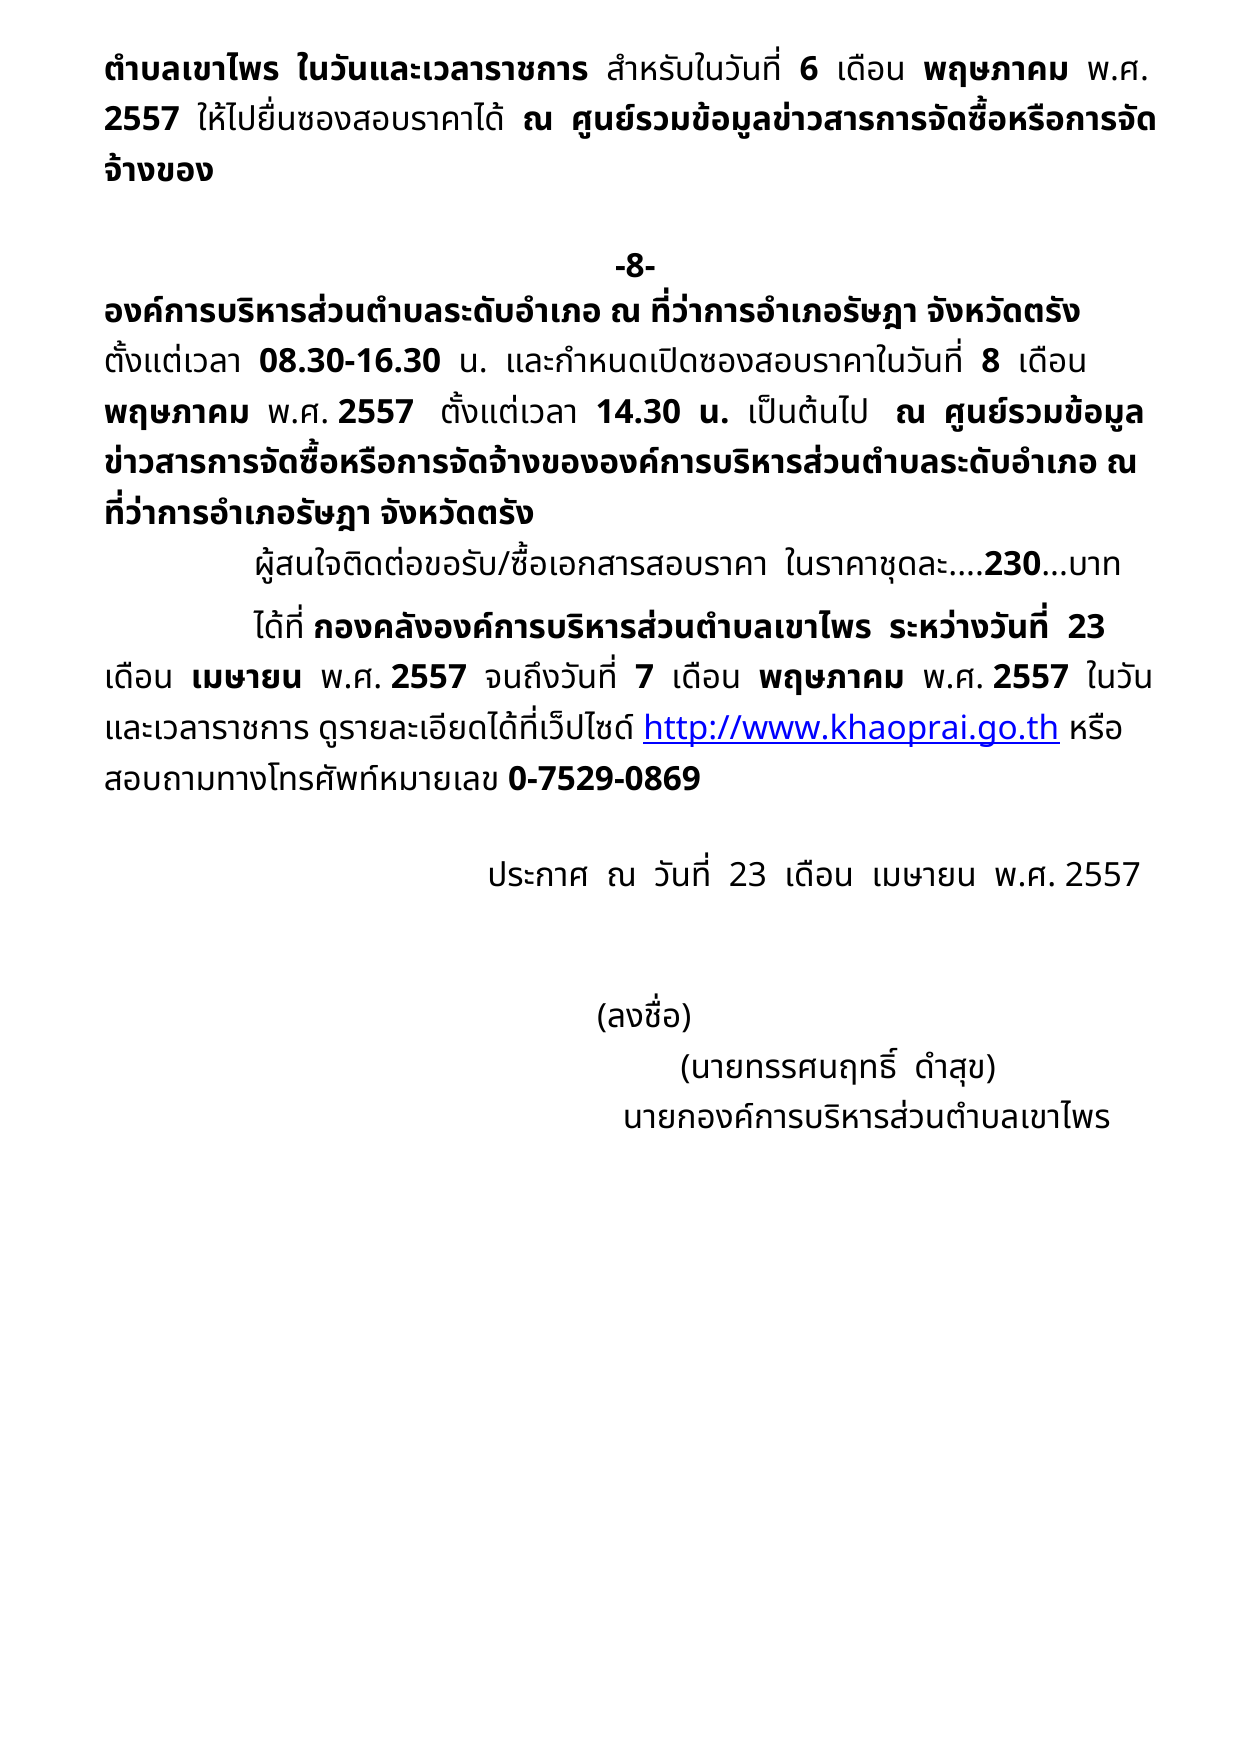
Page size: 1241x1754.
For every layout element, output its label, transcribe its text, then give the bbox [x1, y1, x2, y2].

text ผู้สนใจติดต่อขอรับ/ซื้อเอกสารสอบราคา ในราคาชุดละ....230...บาท [103, 539, 1167, 590]
text ประกาศ ณ วันที่ 23 เดือน เมษายน พ.ศ. 2557 [103, 850, 1167, 901]
text -8- [103, 241, 1167, 287]
text องค์การบริหารส่วนตำบลระดับอำเภอ ณ ที่ว่าการอำเภอรัษฎา จังหวัดตรัง ตั้งแต่เวลา 08.30-16.30 น. และกำหนดเปิดซองสอบราคาในวันที่ 8 เดือน พฤษภาคม พ.ศ. 2557 ตั้งแต่เวลา 14.30 น. เป็นต้นไป ณ ศูนย์รวมข้อมูลข่าวสารการจัดซื้อหรือการจัดจ้างขององค์การบริหารส่วนตำบลระดับอำเภอ ณ ที่ว่าการอำเภอรัษฎา จังหวัดตรัง [103, 287, 1167, 539]
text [103, 44, 1167, 196]
text (ลงชื่อ) [103, 992, 1167, 1042]
text ได้ที่ กองคลังองค์การบริหารส่วนตำบลเขาไพร ระหว่างวันที่ 23 เดือน เมษายน พ.ศ. 2557 จนถึงวันที่ 7 เดือน พฤษภาคม พ.ศ. 2557 ในวันและเวลาราชการ ดูรายละเอียดได้ที่เว็ปไซด์ http://www.khaoprai.go.th หรือสอบถามทางโทรศัพท์หมายเลข 0-7529-0869 [103, 602, 1167, 805]
text (นายทรรศนฤทธิ์ ดำสุข) [103, 1042, 1167, 1093]
text นายกองค์การบริหารส่วนตำบลเขาไพร [103, 1093, 1167, 1143]
